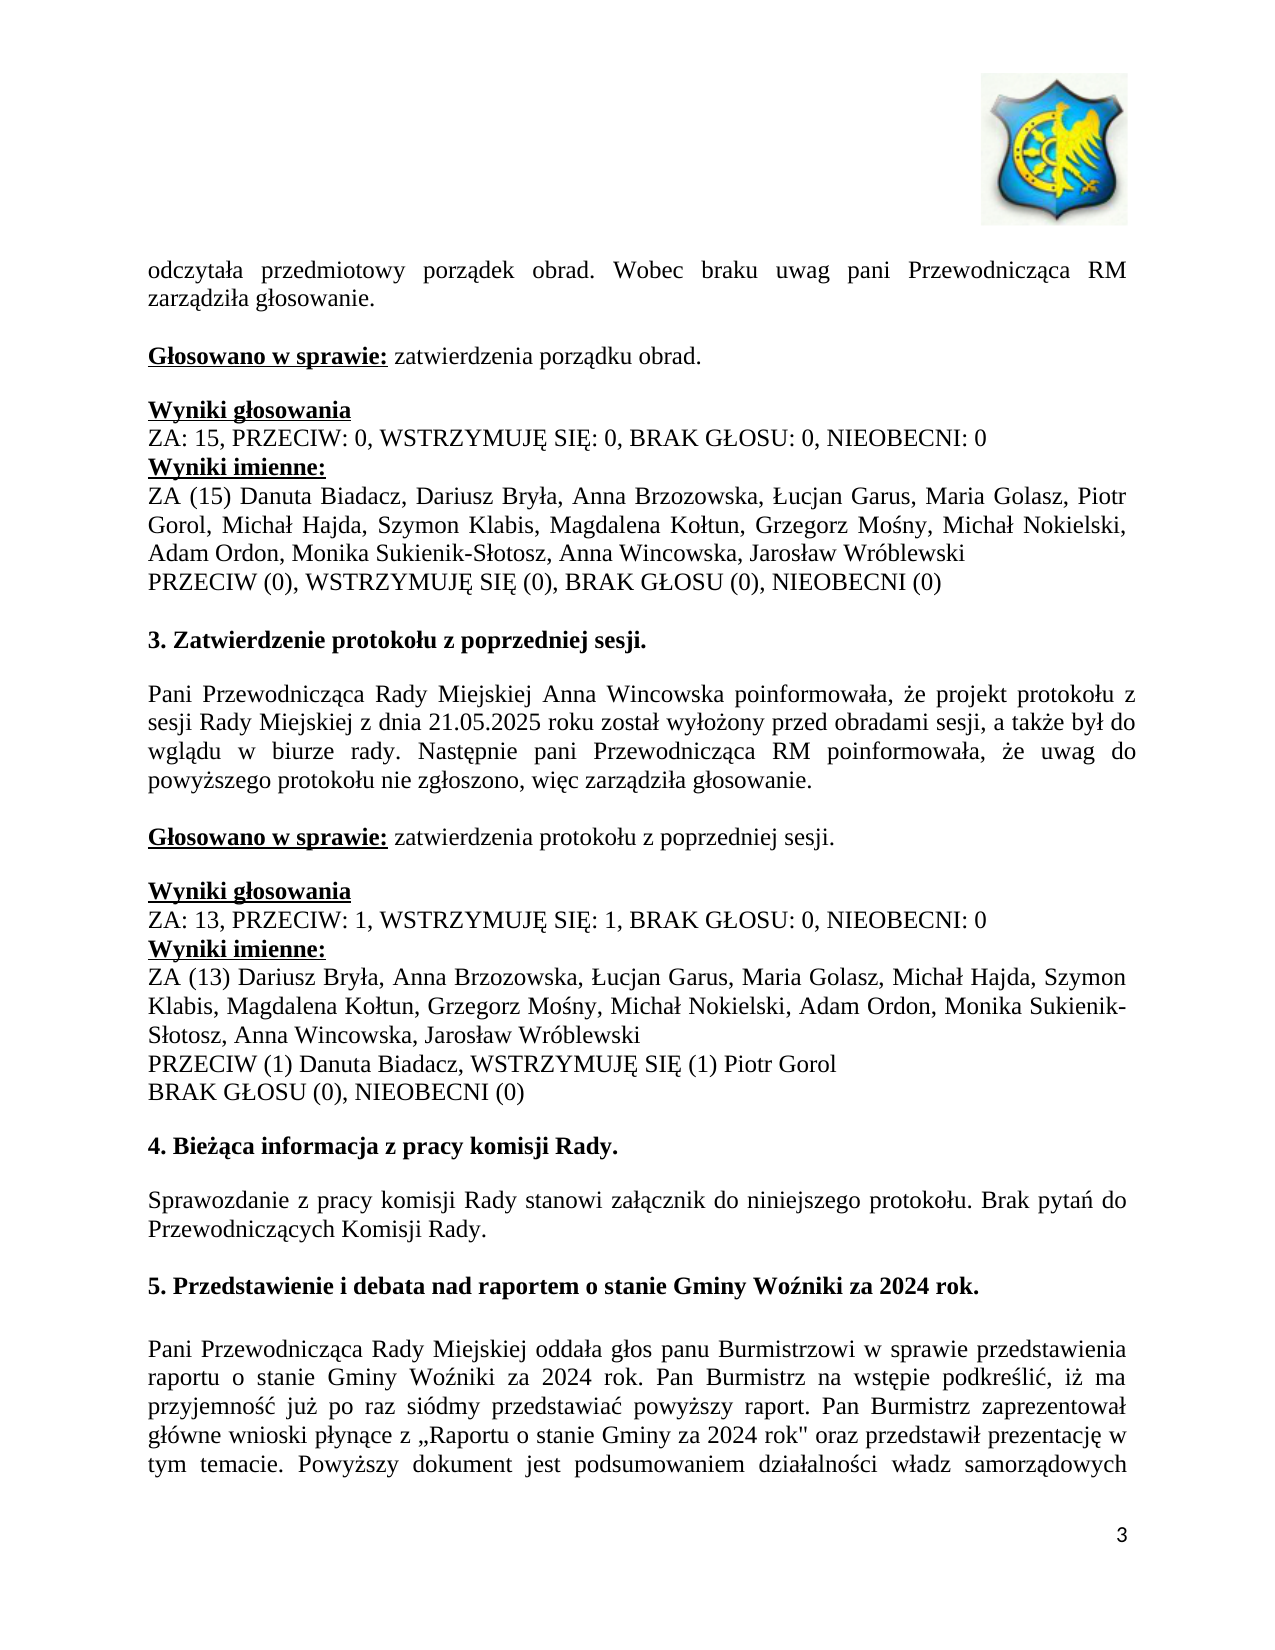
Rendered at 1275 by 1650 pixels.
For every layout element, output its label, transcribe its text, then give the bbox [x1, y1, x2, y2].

text Głosowano w sprawie: zatwierdzenia porządku obrad. [148, 341, 1127, 370]
text Wyniki imienne: [148, 452, 1127, 481]
text 3. Zatwierdzenie protokołu z poprzedniej sesji. [148, 625, 1127, 653]
text Głosowano w sprawie: zatwierdzenia protokołu z poprzedniej sesji. [148, 822, 1127, 851]
text Wyniki głosowania [148, 395, 1127, 423]
text Wyniki imienne: [148, 934, 1127, 962]
text PRZECIW (0), WSTRZYMUJĘ SIĘ (0), BRAK GŁOSU (0), NIEOBECNI (0) [148, 567, 1127, 596]
text ZA (13) Dariusz Bryła, Anna Brzozowska, Łucjan Garus, Maria Golasz, Michał Hajda, Szymon Klabis, Magdalena Kołtun, Grzegorz Mośny, Michał Nokielski, Adam Ordon, Monika Sukienik-Słotosz, Anna Wincowska, Jarosław Wróblewski [148, 962, 1127, 1049]
text Wyniki głosowania [148, 876, 1127, 905]
text BRAK GŁOSU (0), NIEOBECNI (0) [148, 1077, 1127, 1106]
text ZA: 15, PRZECIW: 0, WSTRZYMUJĘ SIĘ: 0, BRAK GŁOSU: 0, NIEOBECNI: 0 [148, 423, 1127, 452]
text ZA: 13, PRZECIW: 1, WSTRZYMUJĘ SIĘ: 1, BRAK GŁOSU: 0, NIEOBECNI: 0 [148, 905, 1127, 934]
text PRZECIW (1) Danuta Biadacz, WSTRZYMUJĘ SIĘ (1) Piotr Gorol [148, 1049, 1127, 1077]
picture [980, 73, 1128, 230]
text 4. Bieżąca informacja z pracy komisji Rady. [148, 1131, 1127, 1160]
text Sprawozdanie z pracy komisji Rady stanowi załącznik do niniejszego protokołu. Brak pytań do Przewodniczących Komisji Rady. [148, 1185, 1127, 1243]
text Pani Przewodnicząca Rady Miejskiej Anna Wincowska poinformowała, że projekt protokołu z sesji Rady Miejskiej z dnia 21.05.2025 roku został wyłożony przed obradami sesji, a także był do wglądu w biurze rady. Następnie pani Przewodnicząca RM poinformowała, że uwag do powyższego protokołu nie zgłoszono, więc zarządziła głosowanie. [148, 679, 1137, 794]
text 5. Przedstawienie i debata nad raportem o stanie Gminy Woźniki za 2024 rok. [148, 1271, 1127, 1300]
text ZA (15) Danuta Biadacz, Dariusz Bryła, Anna Brzozowska, Łucjan Garus, Maria Golasz, Piotr Gorol, Michał Hajda, Szymon Klabis, Magdalena Kołtun, Grzegorz Mośny, Michał Nokielski, Adam Ordon, Monika Sukienik-Słotosz, Anna Wincowska, Jarosław Wróblewski [148, 481, 1127, 567]
